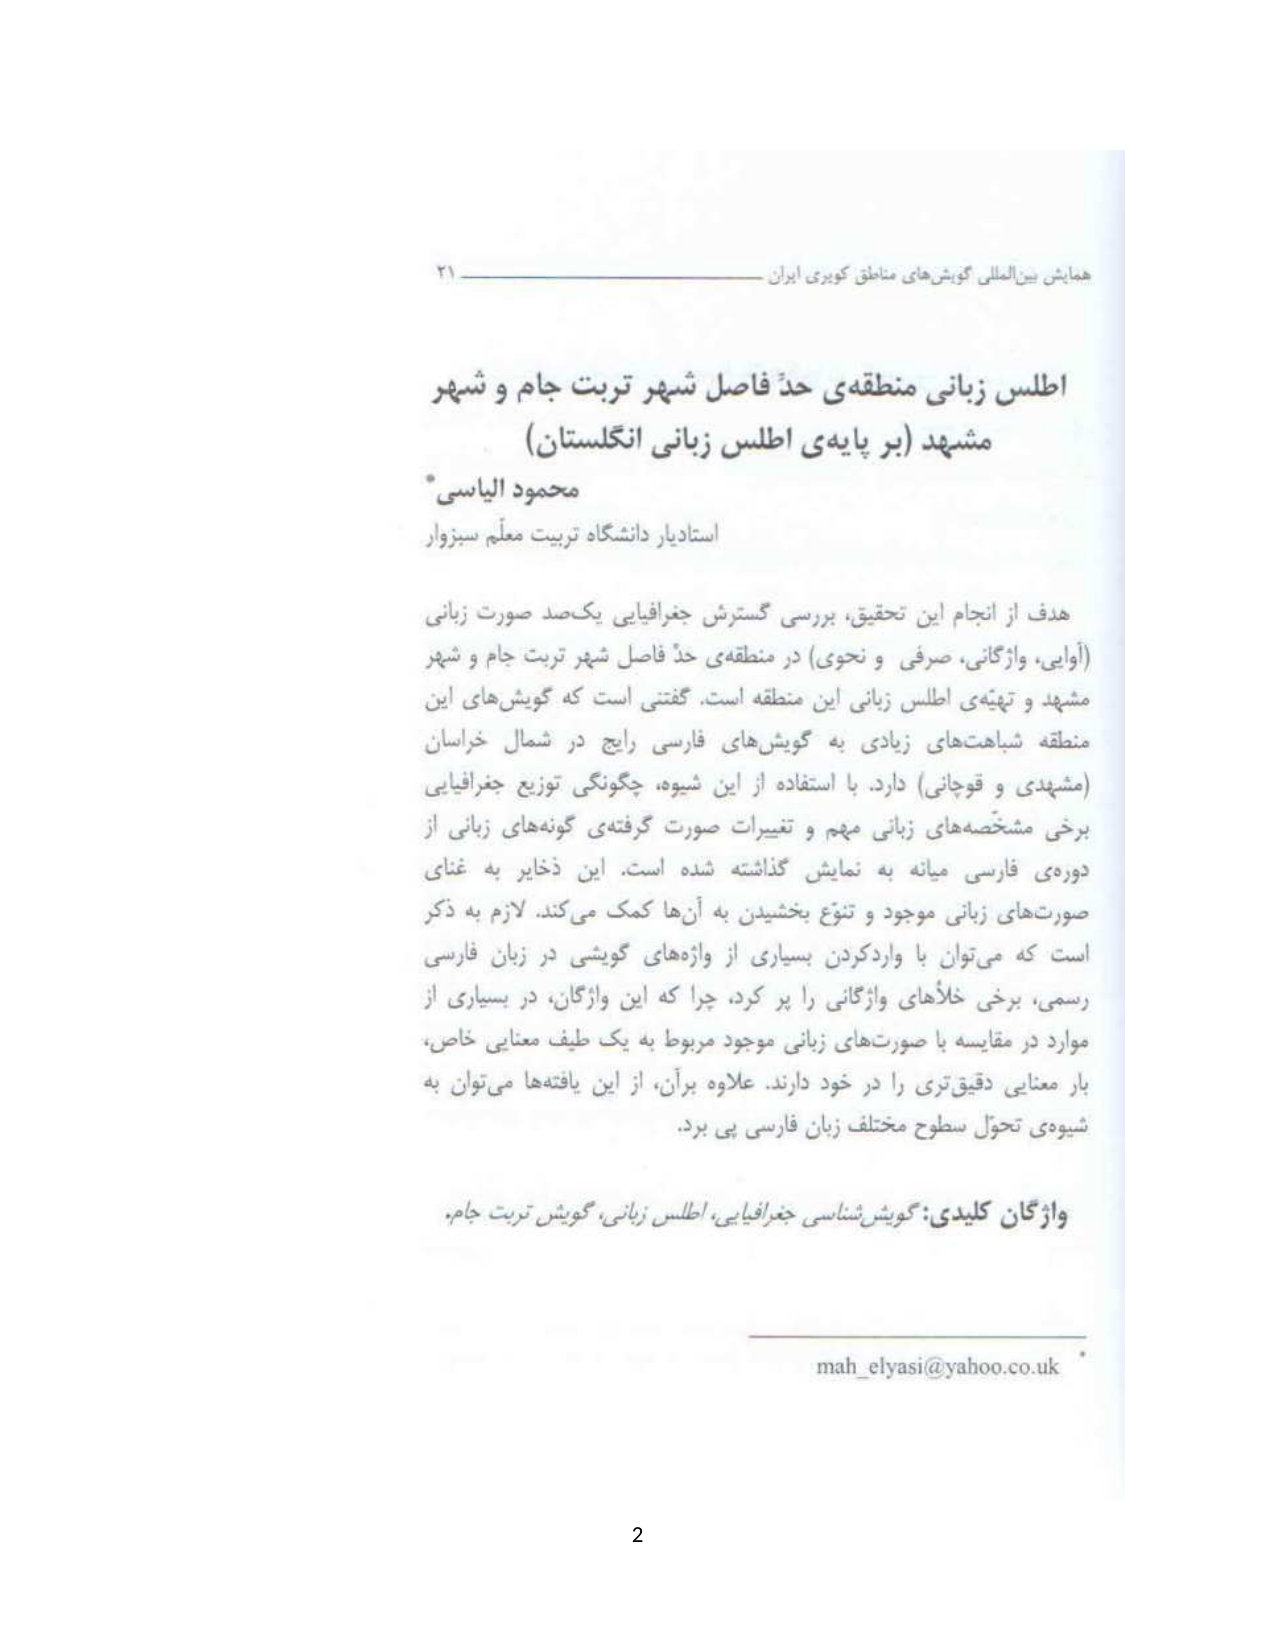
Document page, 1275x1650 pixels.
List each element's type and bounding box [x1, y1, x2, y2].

picture [345, 150, 1125, 1500]
